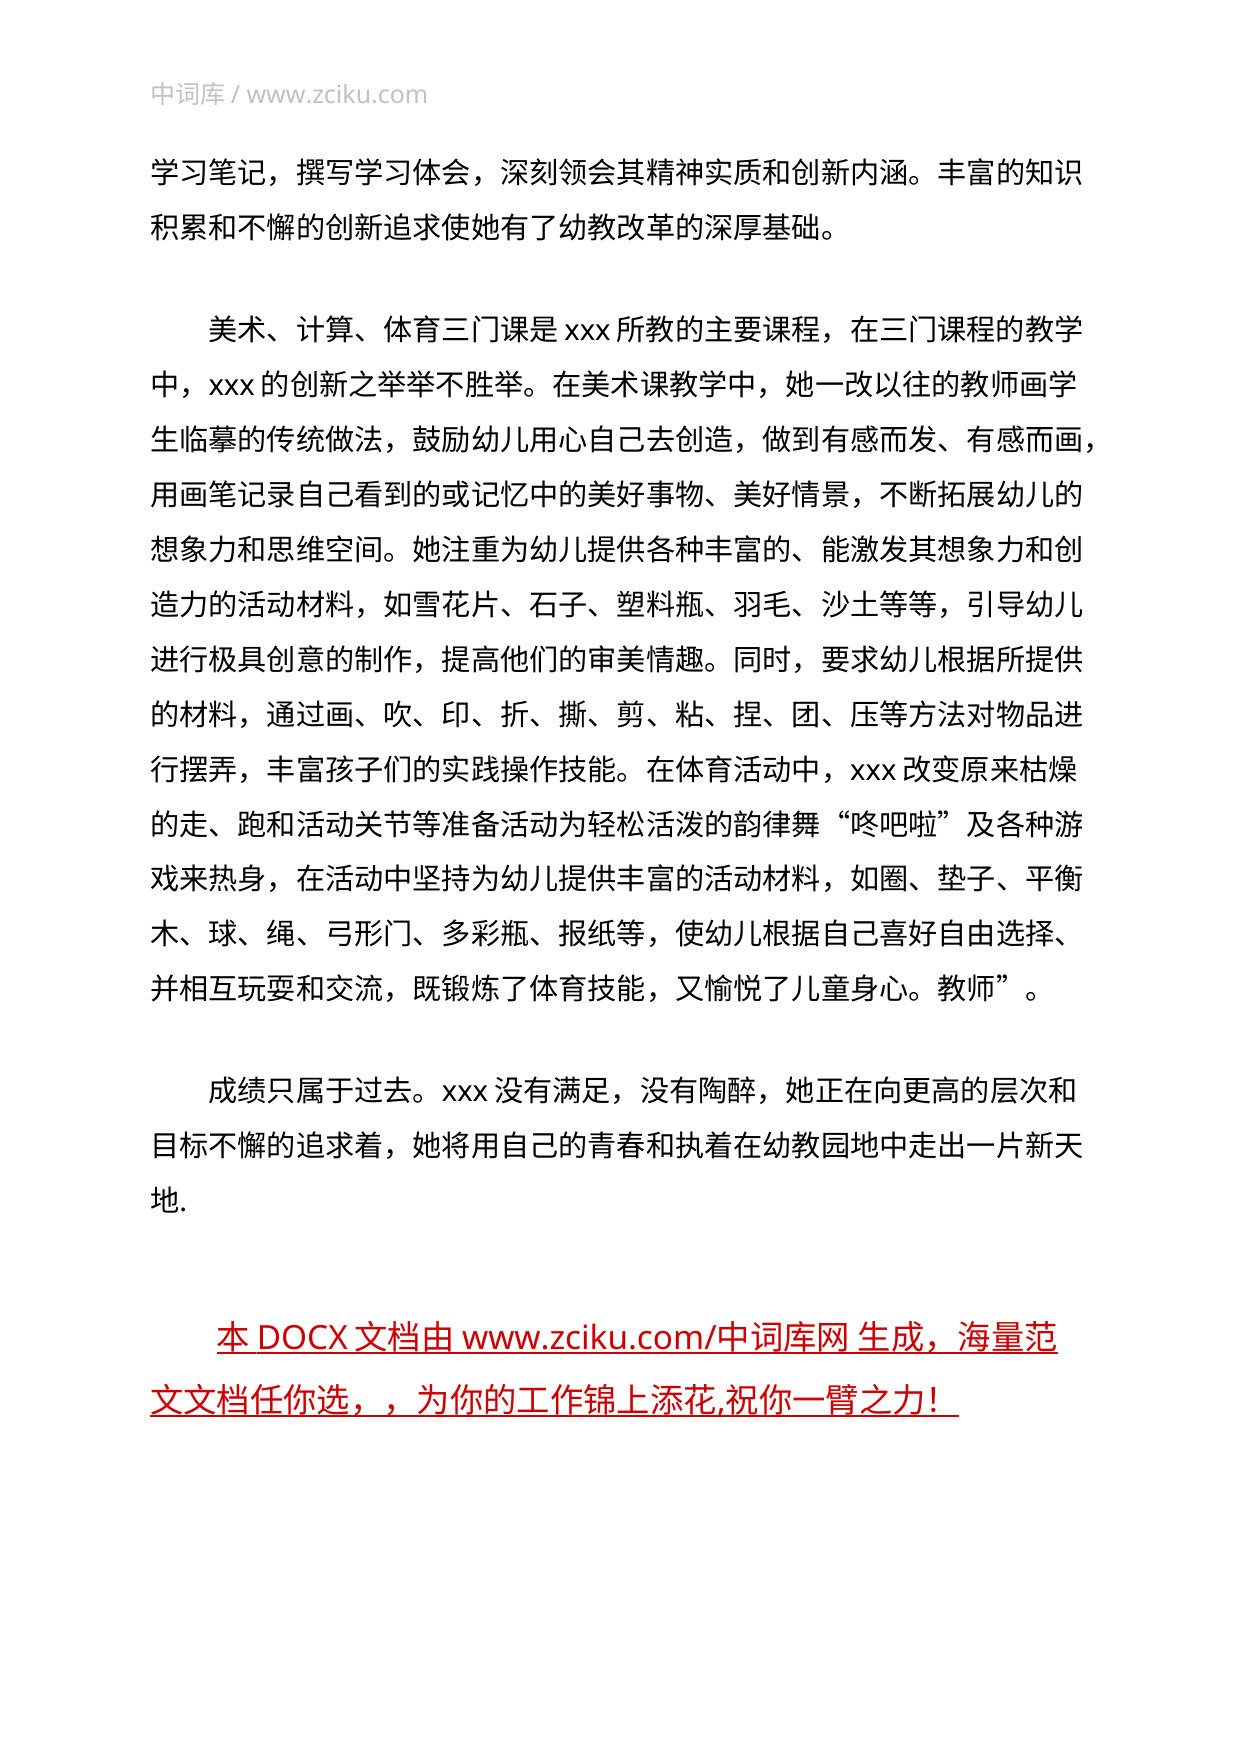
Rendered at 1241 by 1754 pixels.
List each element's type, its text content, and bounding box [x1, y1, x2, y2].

text 成绩只属于过去。xxx没有满足，没有陶醉，她正在向更高的层次和目标不懈的追求着，她将用自己的青春和执着在幼教园地中走出一片新天地. [150, 1067, 1090, 1220]
text 美术、计算、体育三门课是xxx所教的主要课程，在三门课程的教学中，xxx的创新之举举不胜举。在美术课教学中，她一改以往的教师画学生临摹的传统做法，鼓励幼儿用心自己去创造，做到有感而发、有感而画，用画笔记录自己看到的或记忆中的美好事物、美好情景，不断拓展幼儿的想象力和思维空间。她注重为幼儿提供各种丰富的、能激发其想象力和创造力的活动材料，如雪花片、石子、塑料瓶、羽毛、沙土等等，引导幼儿进行极具创意的制作，提高他们的审美情趣。同时，要求幼儿根据所提供的材料，通过画、吹、印、折、撕、剪、粘、捏、团、压等方法对物品进行摆弄，丰富孩子们的实践操作技能。在体育活动中，xxx改变原来枯燥的走、跑和活动关节等准备活动为轻松活泼的韵律舞“咚吧啦”及各种游戏来热身，在活动中坚持为幼儿提供丰富的活动材料，如圈、垫子、平衡木、球、绳、弓形门、多彩瓶、报纸等，使幼儿根据自己喜好自由选择、并相互玩耍和交流，既锻炼了体育技能，又愉悦了儿童身心。教师”。 [150, 307, 1090, 1008]
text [150, 150, 1090, 247]
text 本DOCX文档由 www.zciku.com/中词库网 生成，海量范文文档任你选，，为你的工作锦上添花,祝你一臂之力！ [150, 1311, 1090, 1422]
